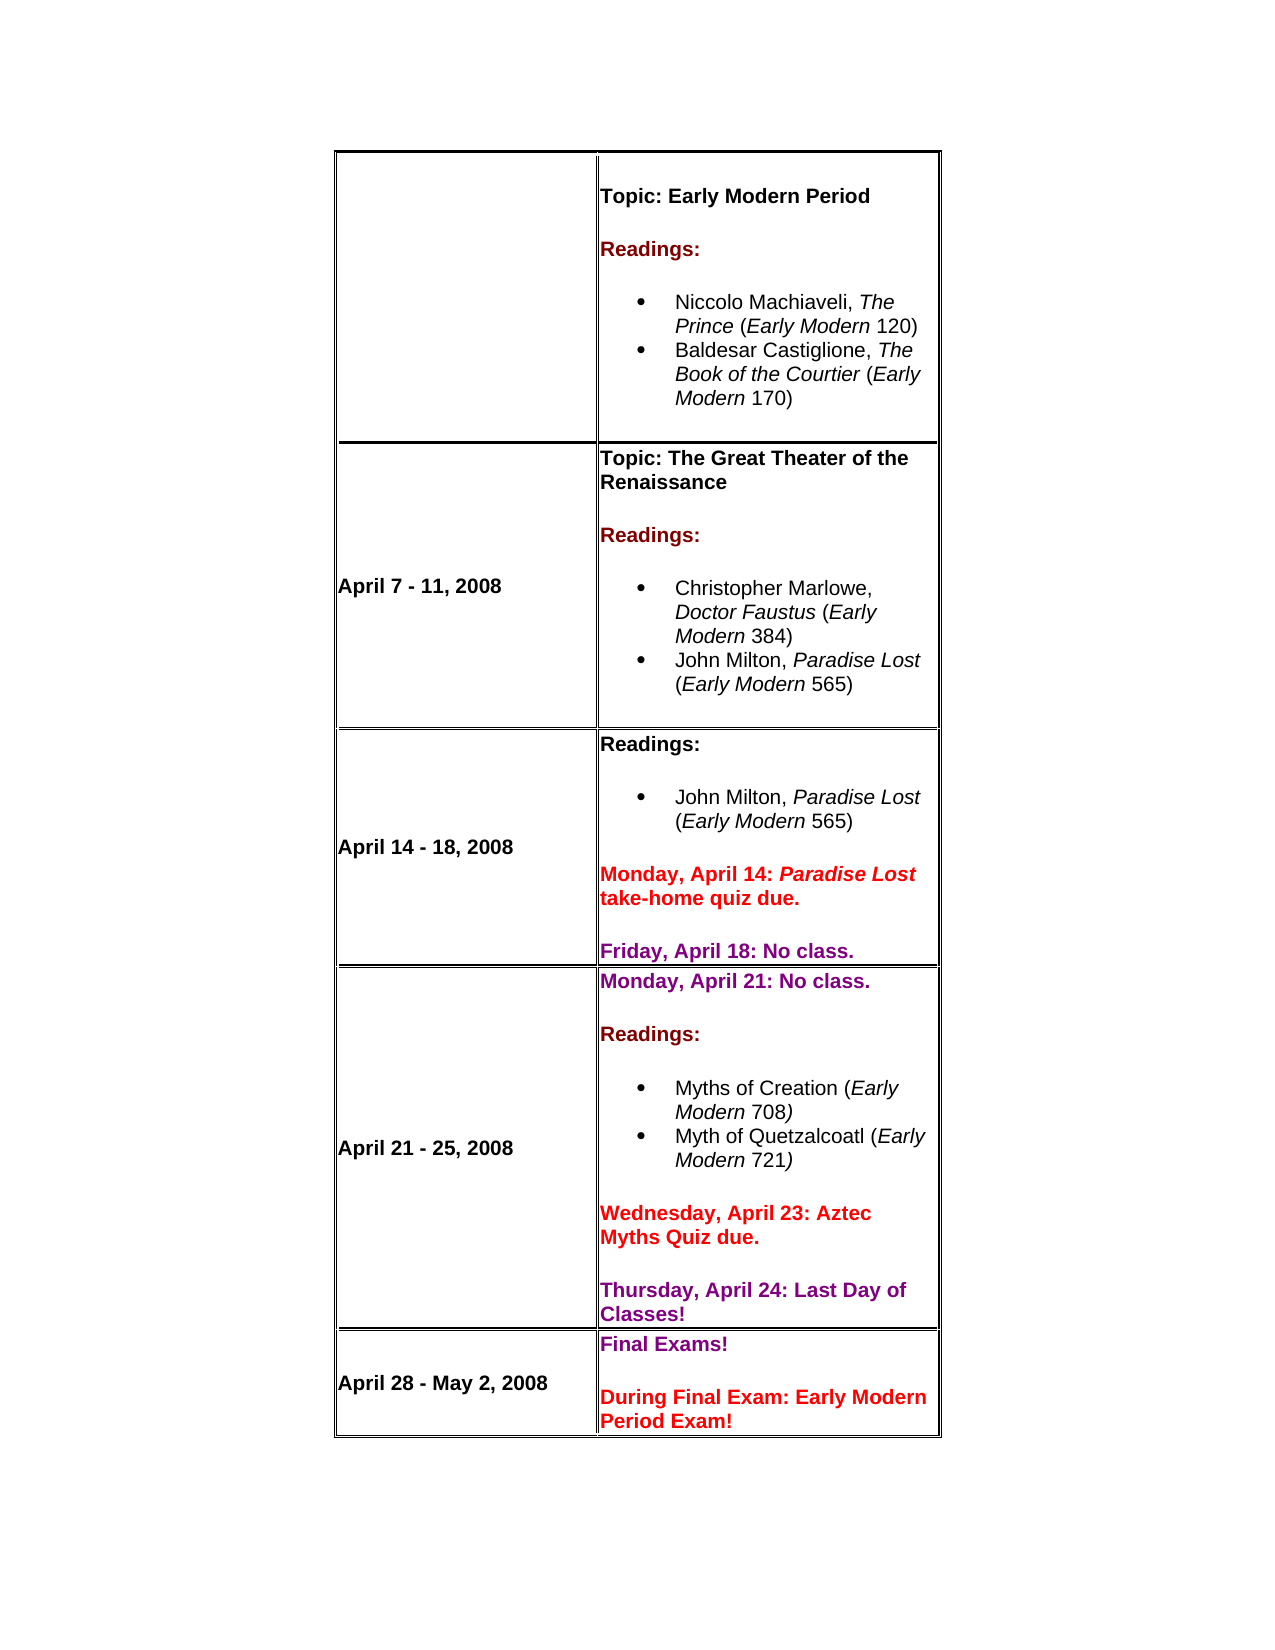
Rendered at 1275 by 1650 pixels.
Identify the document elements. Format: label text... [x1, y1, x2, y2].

table_cell April 21 - 25, 2008 [337, 964, 596, 1327]
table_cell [598, 153, 938, 441]
table_cell April 14 - 18, 2008 [335, 727, 597, 964]
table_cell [337, 153, 597, 441]
table_cell April 28 - May 2, 2008 [337, 1327, 597, 1434]
table_cell April 7 - 11, 2008 [337, 441, 596, 727]
table_cell Readings: John Milton, Paradise Lost (Early Modern 565) Monday, April 14: Paradise Lost take-home quiz due. Friday, April 18: No class. [598, 727, 940, 964]
table_cell Topic: The Great Theater of the Renaissance Readings: Christopher Marlowe, Doctor Faustus (Early Modern 384) John Milton, Paradise Lost (Early Modern 565) [599, 441, 938, 727]
table_cell Final Exams! During Final Exam: Early Modern Period Exam! [598, 1327, 939, 1434]
table_cell Monday, April 21: No class. Readings: Myths of Creation (Early Modern 708) Myth of Quetzalcoatl (Early Modern 721) Wednesday, April 23: Aztec Myths Quiz due. Thursday, April 24: Last Day of Classes! [599, 964, 939, 1327]
